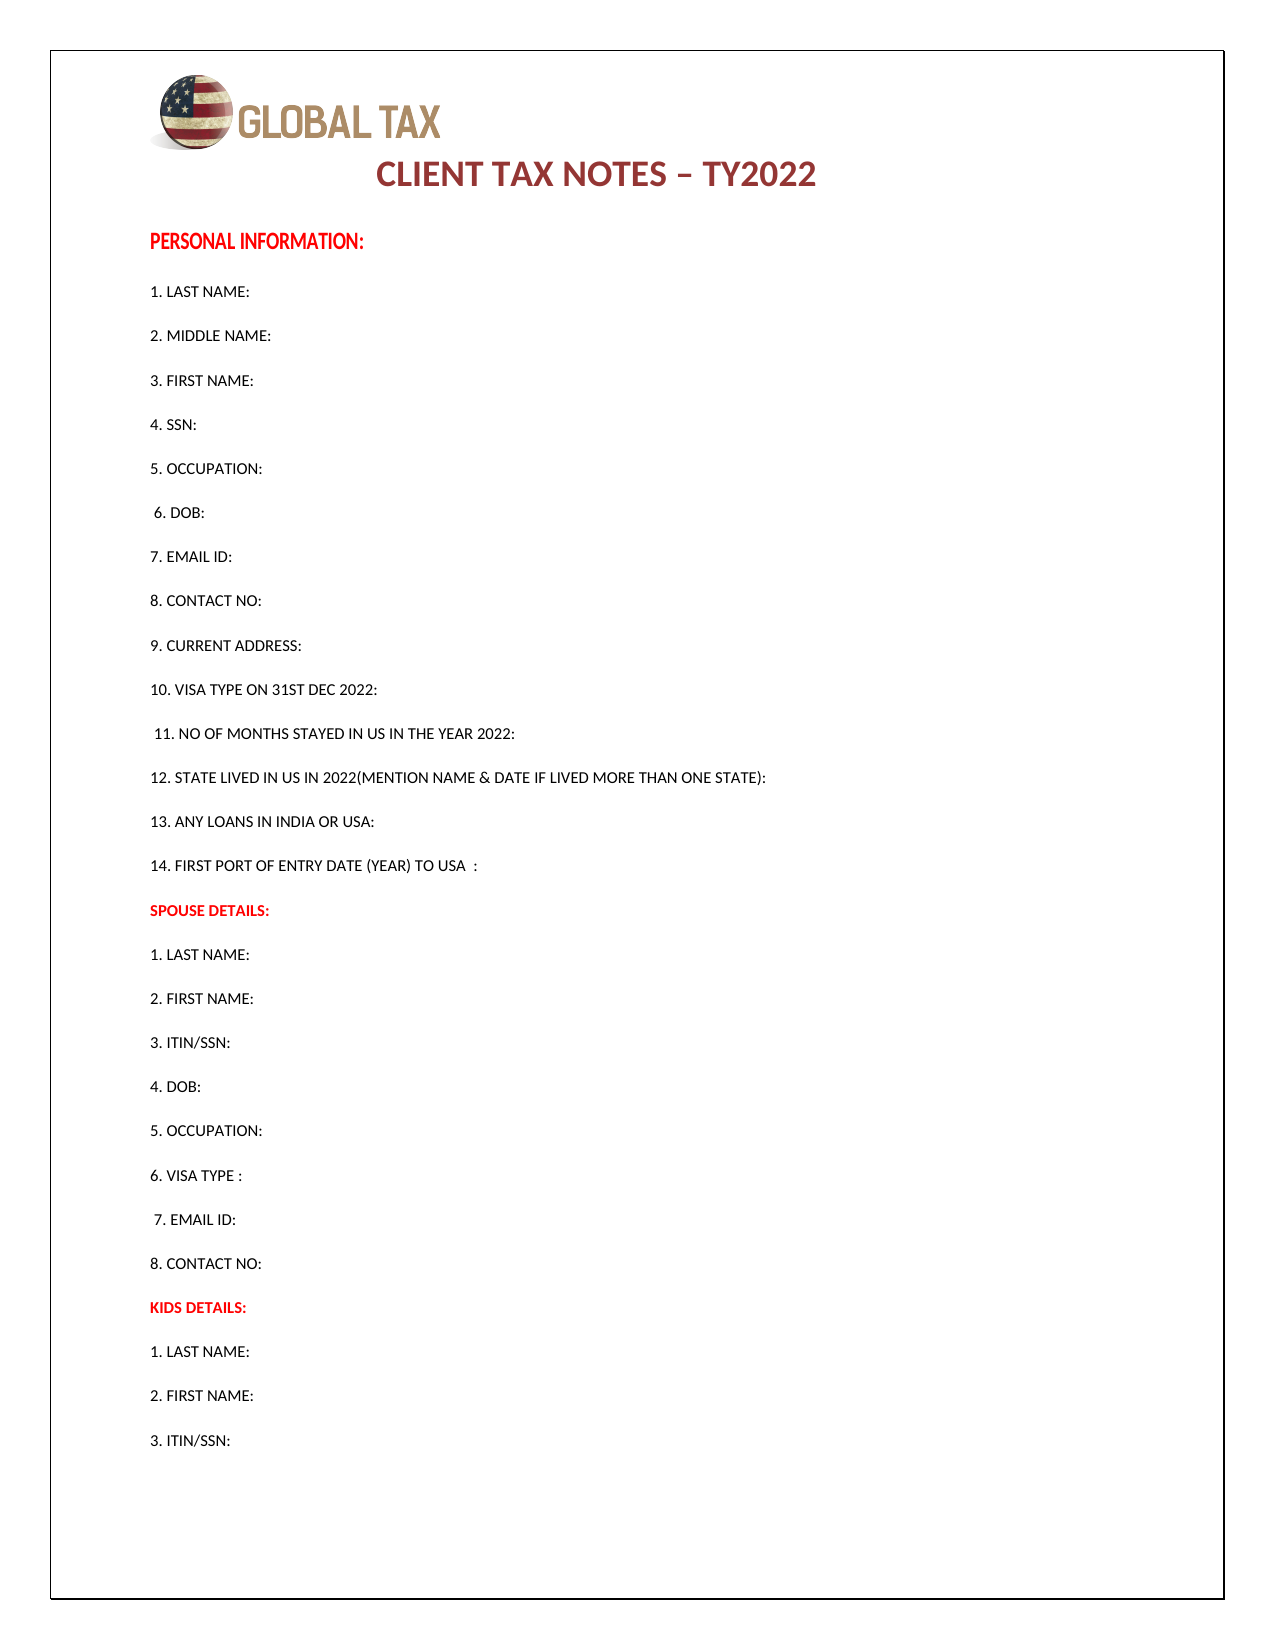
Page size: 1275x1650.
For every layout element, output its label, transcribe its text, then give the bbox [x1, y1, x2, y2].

text 9. CURRENT ADDRESS: [150, 635, 1124, 655]
text 4. SSN: [150, 414, 1124, 434]
text 3. ITIN/SSN: [150, 1032, 1124, 1053]
text 8. CONTACT NO: [150, 591, 1124, 611]
text 2. FIRST NAME: [150, 988, 1124, 1008]
text KIDS DETAILS: [150, 1297, 1124, 1318]
text 13. ANY LOANS IN INDIA OR USA: [150, 811, 1124, 832]
text 10. VISA TYPE ON 31ST DEC 2022: [150, 679, 1124, 699]
picture [150, 75, 440, 150]
text PERSONAL INFORMATION: [150, 224, 1130, 256]
text 12. STATE LIVED IN US IN 2022(MENTION NAME & DATE IF LIVED MORE THAN ONE STATE): [150, 767, 1124, 788]
text 7. EMAIL ID: [150, 1209, 1124, 1229]
text 4. DOB: [150, 1076, 1124, 1097]
text 3. ITIN/SSN: [150, 1430, 1124, 1450]
text CLIENT TAX NOTES – TY2022 [150, 150, 1124, 196]
text 8. CONTACT NO: [150, 1253, 1124, 1273]
text 14. FIRST PORT OF ENTRY DATE (YEAR) TO USA : [150, 856, 1124, 876]
text 6. DOB: [150, 502, 1124, 523]
text 5. OCCUPATION: [150, 1121, 1124, 1141]
text 1. LAST NAME: [150, 281, 1124, 302]
text 1. LAST NAME: [150, 944, 1124, 964]
text 5. OCCUPATION: [150, 458, 1124, 478]
text 7. EMAIL ID: [150, 546, 1124, 567]
text 1. LAST NAME: [150, 1341, 1124, 1362]
text 3. FIRST NAME: [150, 370, 1124, 390]
text SPOUSE DETAILS: [150, 900, 1124, 920]
text 6. VISA TYPE : [150, 1165, 1124, 1185]
text 2. MIDDLE NAME: [150, 326, 1124, 346]
text 11. NO OF MONTHS STAYED IN US IN THE YEAR 2022: [150, 723, 1124, 743]
text 2. FIRST NAME: [150, 1386, 1124, 1406]
